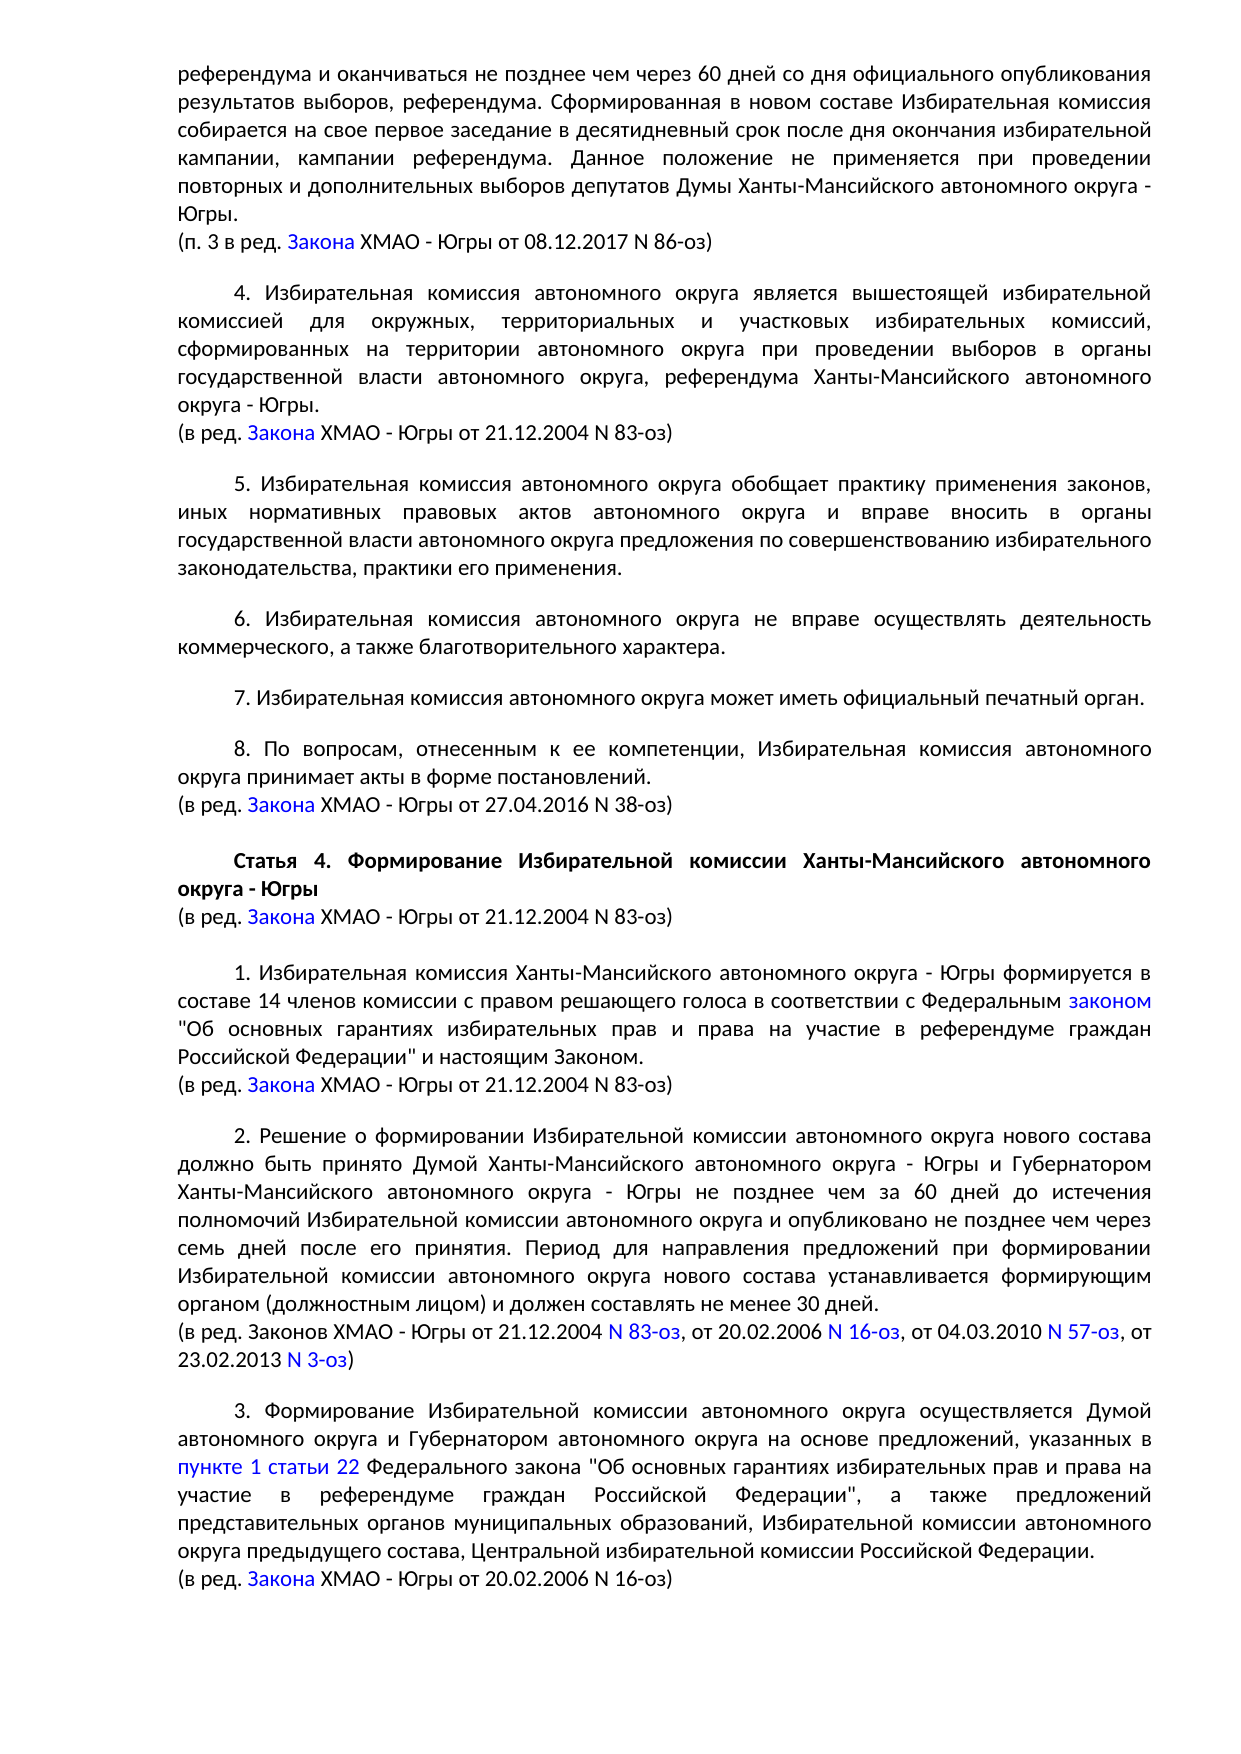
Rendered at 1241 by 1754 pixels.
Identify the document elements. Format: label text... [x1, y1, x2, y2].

text (в ред. Закона ХМАО - Югры от 21.12.2004 N 83-оз) [177, 418, 1152, 446]
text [177, 59, 1152, 227]
text (в ред. Закона ХМАО - Югры от 27.04.2016 N 38-оз) [177, 790, 1152, 818]
text 1. Избирательная комиссия Ханты-Мансийского автономного округа - Югры формируется в составе 14 членов комиссии с правом решающего голоса в соответствии с Федеральным законом "Об основных гарантиях избирательных прав и права на участие в референдуме граждан Российской Федерации" и настоящим Законом. [177, 958, 1152, 1070]
title Статья 4. Формирование Избирательной комиссии Ханты-Мансийского автономного округа - Югры [177, 846, 1152, 902]
text 3. Формирование Избирательной комиссии автономного округа осуществляется Думой автономного округа и Губернатором автономного округа на основе предложений, указанных в пункте 1 статьи 22 Федерального закона "Об основных гарантиях избирательных прав и права на участие в референдуме граждан Российской Федерации", а также предложений представительных органов муниципальных образований, Избирательной комиссии автономного округа предыдущего состава, Центральной избирательной комиссии Российской Федерации. [177, 1396, 1152, 1564]
text 4. Избирательная комиссия автономного округа является вышестоящей избирательной комиссией для окружных, территориальных и участковых избирательных комиссий, сформированных на территории автономного округа при проведении выборов в органы государственной власти автономного округа, референдума Ханты-Мансийского автономного округа - Югры. [177, 278, 1152, 418]
text 7. Избирательная комиссия автономного округа может иметь официальный печатный орган. [177, 683, 1152, 711]
text (в ред. Закона ХМАО - Югры от 20.02.2006 N 16-оз) [177, 1564, 1152, 1593]
text (в ред. Законов ХМАО - Югры от 21.12.2004 N 83-оз, от 20.02.2006 N 16-оз, от 04.03.2010 N 57-оз, от 23.02.2013 N 3-оз) [177, 1317, 1152, 1373]
text (п. 3 в ред. Закона ХМАО - Югры от 08.12.2017 N 86-оз) [177, 227, 1152, 255]
text (в ред. Закона ХМАО - Югры от 21.12.2004 N 83-оз) [177, 1070, 1152, 1098]
text 8. По вопросам, отнесенным к ее компетенции, Избирательная комиссия автономного округа принимает акты в форме постановлений. [177, 734, 1152, 790]
text 5. Избирательная комиссия автономного округа обобщает практику применения законов, иных нормативных правовых актов автономного округа и вправе вносить в органы государственной власти автономного округа предложения по совершенствованию избирательного законодательства, практики его применения. [177, 469, 1152, 581]
text 2. Решение о формировании Избирательной комиссии автономного округа нового состава должно быть принято Думой Ханты-Мансийского автономного округа - Югры и Губернатором Ханты-Мансийского автономного округа - Югры не позднее чем за 60 дней до истечения полномочий Избирательной комиссии автономного округа и опубликовано не позднее чем через семь дней после его принятия. Период для направления предложений при формировании Избирательной комиссии автономного округа нового состава устанавливается формирующим органом (должностным лицом) и должен составлять не менее 30 дней. [177, 1121, 1152, 1317]
text (в ред. Закона ХМАО - Югры от 21.12.2004 N 83-оз) [177, 902, 1152, 930]
text 6. Избирательная комиссия автономного округа не вправе осуществлять деятельность коммерческого, а также благотворительного характера. [177, 604, 1152, 660]
